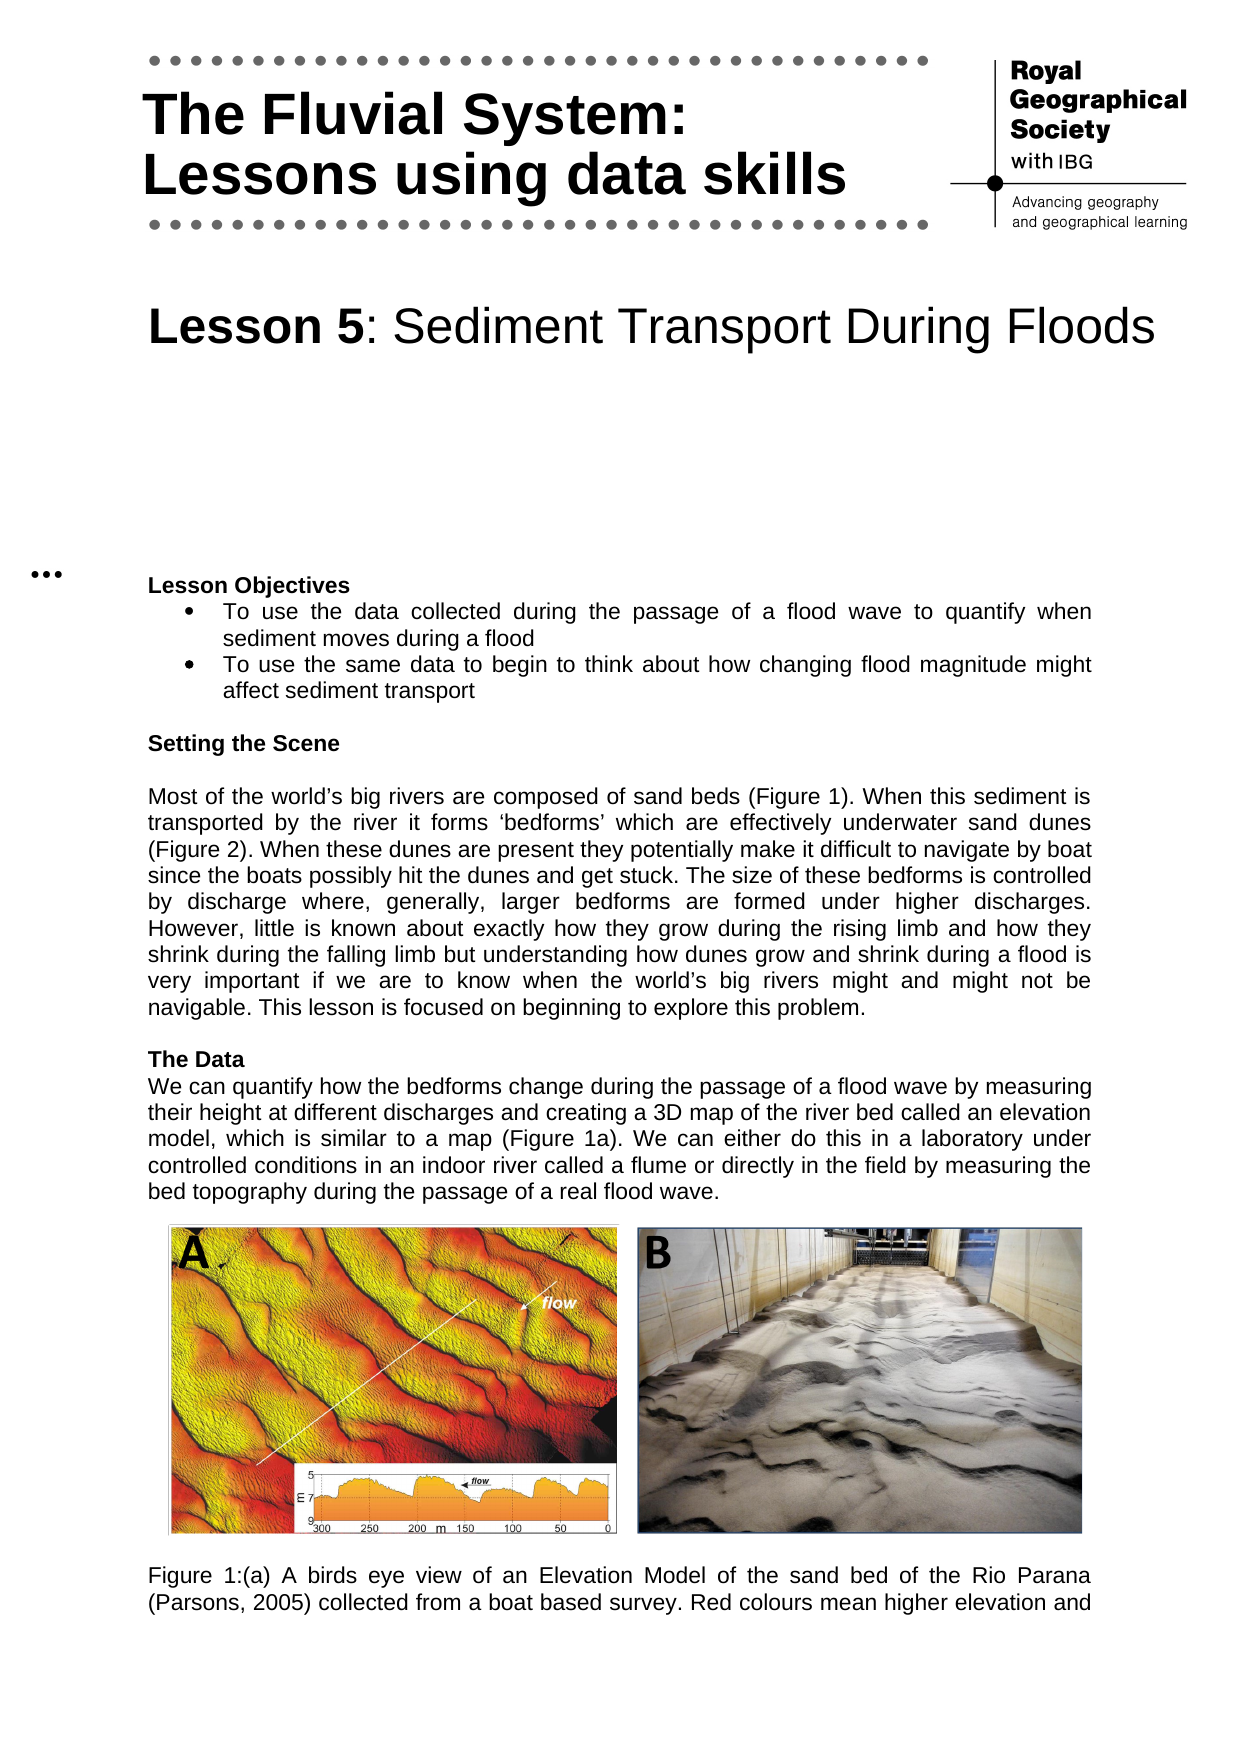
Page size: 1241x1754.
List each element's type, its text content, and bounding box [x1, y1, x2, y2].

text The Data [148, 1046, 1092, 1073]
list To use the data collected during the passage of a flood wave to quantify when sediment moves during a flood [185, 598, 1092, 651]
table_header Lesson 5: Sediment Transport During Floods [148, 296, 1157, 467]
picture [946, 54, 1190, 233]
picture [145, 51, 935, 68]
picture [28, 568, 64, 580]
text Setting the Scene [148, 730, 1092, 756]
picture [147, 1204, 1083, 1536]
table_header The Fluvial System: Lessons using data skills [142, 86, 909, 227]
text We can quantify how the bedforms change during the passage of a flood wave by measuring their height at different discharges and creating a 3D map of the river bed called an elevation model, which is similar to a map (Figure 1a). We can either do this in a laboratory under controlled conditions in an indoor river called a flume or directly in the field by measuring the bed topography during the passage of a real flood wave. [148, 1073, 1092, 1204]
list To use the same data to begin to think about how changing flood magnitude might affect sediment transport [185, 651, 1092, 704]
picture [145, 215, 935, 232]
text Lesson Objectives [148, 572, 1092, 598]
text Most of the world’s big rivers are composed of sand beds (Figure 1). When this sediment is transported by the river it forms ‘bedforms’ which are effectively underwater sand dunes (Figure 2). When these dunes are present they potentially make it difficult to navigate by boat since the boats possibly hit the dunes and get stuck. The size of these bedforms is controlled by discharge where, generally, larger bedforms are formed under higher discharges. However, little is known about exactly how they grow during the rising limb and how they shrink during the falling limb but understanding how dunes grow and shrink during a flood is very important if we are to know when the world’s big rivers might and might not be navigable. This lesson is focused on beginning to explore this problem. [148, 783, 1092, 1020]
